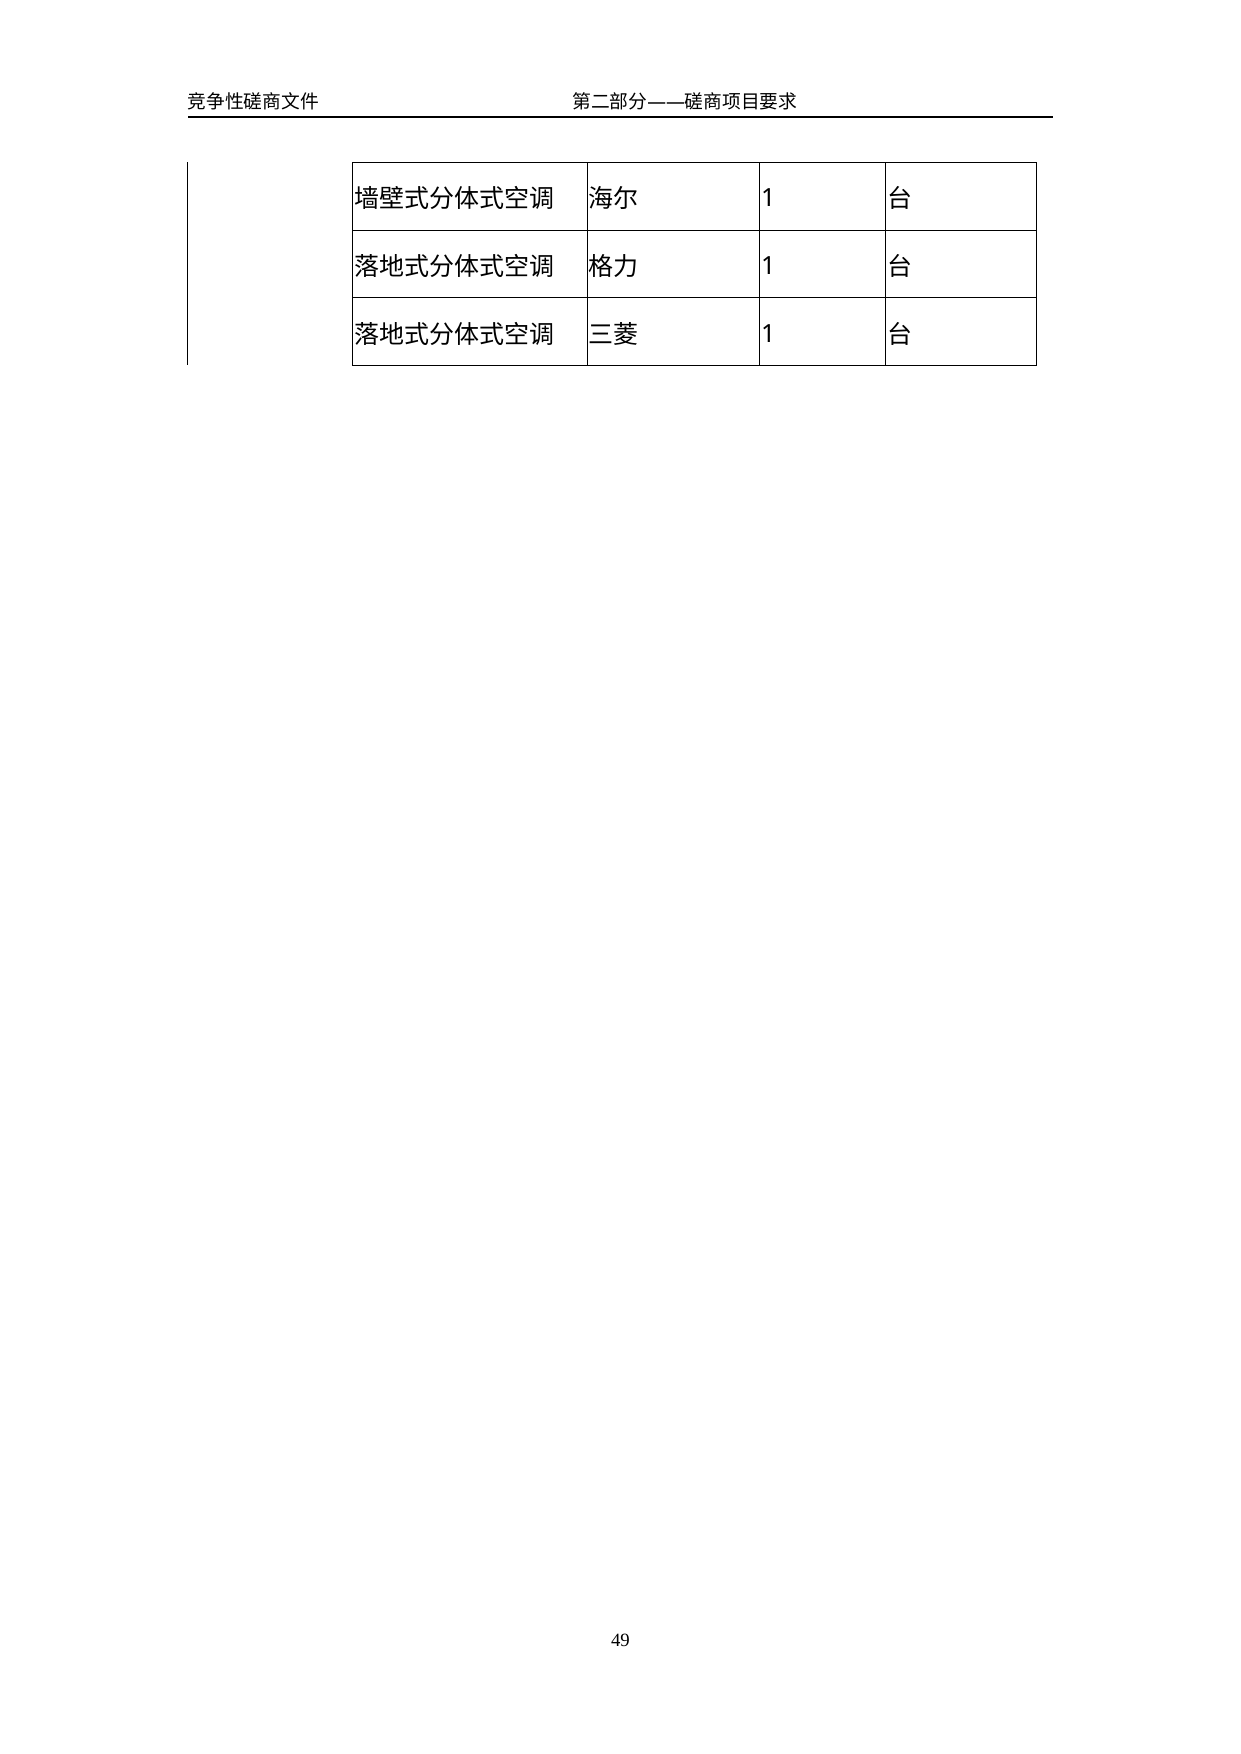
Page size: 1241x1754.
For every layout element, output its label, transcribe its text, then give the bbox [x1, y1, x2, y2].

table_cell 格力 [588, 231, 759, 297]
table_cell 海尔 [588, 163, 759, 229]
table_cell 台 [886, 298, 1036, 365]
table_cell 落地式分体式空调 [353, 298, 587, 365]
table_cell 台 [886, 163, 1036, 229]
table_cell 1 [760, 231, 885, 297]
table_cell 墙壁式分体式空调 [353, 163, 587, 229]
table_cell 三菱 [588, 298, 759, 365]
table_cell 落地式分体式空调 [353, 231, 587, 297]
table_cell 1 [760, 298, 885, 365]
table_cell 1 [760, 163, 885, 229]
table_cell 台 [886, 231, 1036, 297]
